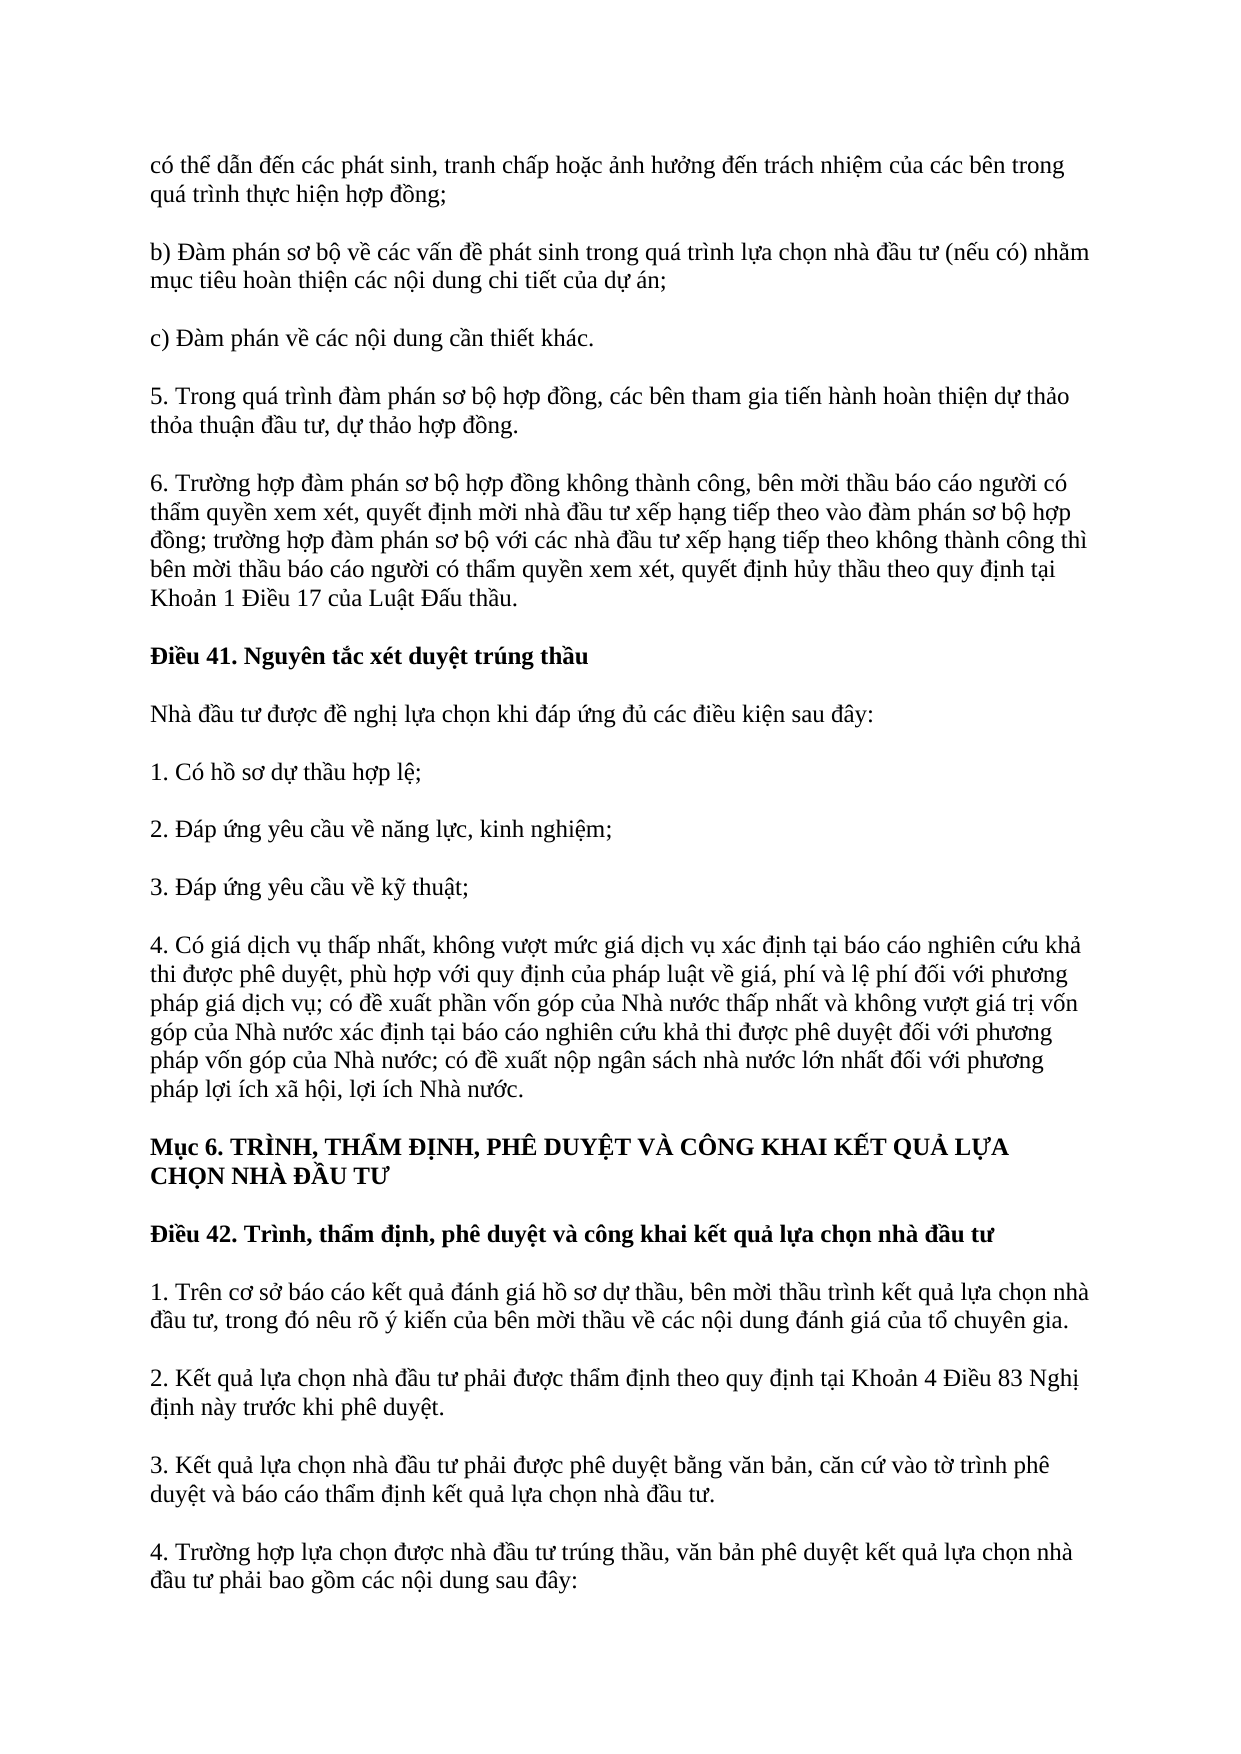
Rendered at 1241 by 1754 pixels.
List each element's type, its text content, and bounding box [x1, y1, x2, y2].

text 4. Trường hợp lựa chọn được nhà đầu tư trúng thầu, văn bản phê duyệt kết quả lựa chọn nhà đầu tư phải bao gồm các nội dung sau đây: [150, 1537, 1090, 1594]
text 6. Trường hợp đàm phán sơ bộ hợp đồng không thành công, bên mời thầu báo cáo người có thẩm quyền xem xét, quyết định mời nhà đầu tư xếp hạng tiếp theo vào đàm phán sơ bộ hợp đồng; trường hợp đàm phán sơ bộ với các nhà đầu tư xếp hạng tiếp theo không thành công thì bên mời thầu báo cáo người có thẩm quyền xem xét, quyết định hủy thầu theo quy định tại Khoản 1 Điều 17 của Luật Đấu thầu. [150, 468, 1090, 612]
text 3. Đáp ứng yêu cầu về kỹ thuật; [150, 872, 1090, 901]
text 3. Kết quả lựa chọn nhà đầu tư phải được phê duyệt bằng văn bản, căn cứ vào tờ trình phê duyệt và báo cáo thẩm định kết quả lựa chọn nhà đầu tư. [150, 1450, 1090, 1507]
text 2. Đáp ứng yêu cầu về năng lực, kinh nghiệm; [150, 814, 1090, 843]
text 1. Trên cơ sở báo cáo kết quả đánh giá hồ sơ dự thầu, bên mời thầu trình kết quả lựa chọn nhà đầu tư, trong đó nêu rõ ý kiến của bên mời thầu về các nội dung đánh giá của tổ chuyên gia. [150, 1277, 1090, 1334]
text Mục 6. TRÌNH, THẨM ĐỊNH, PHÊ DUYỆT VÀ CÔNG KHAI KẾT QUẢ LỰA CHỌN NHÀ ĐẦU TƯ [150, 1132, 1090, 1189]
text c) Đàm phán về các nội dung cần thiết khác. [150, 323, 1090, 352]
text 2. Kết quả lựa chọn nhà đầu tư phải được thẩm định theo quy định tại Khoản 4 Điều 83 Nghị định này trước khi phê duyệt. [150, 1363, 1090, 1421]
text Nhà đầu tư được đề nghị lựa chọn khi đáp ứng đủ các điều kiện sau đây: [150, 699, 1090, 727]
text 1. Có hồ sơ dự thầu hợp lệ; [150, 757, 1090, 785]
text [150, 150, 1090, 207]
text Điều 41. Nguyên tắc xét duyệt trúng thầu [150, 641, 1090, 669]
text Điều 42. Trình, thẩm định, phê duyệt và công khai kết quả lựa chọn nhà đầu tư [150, 1219, 1090, 1247]
text 4. Có giá dịch vụ thấp nhất, không vượt mức giá dịch vụ xác định tại báo cáo nghiên cứu khả thi được phê duyệt, phù hợp với quy định của pháp luật về giá, phí và lệ phí đối với phương pháp giá dịch vụ; có đề xuất phần vốn góp của Nhà nước thấp nhất và không vượt giá trị vốn góp của Nhà nước xác định tại báo cáo nghiên cứu khả thi được phê duyệt đối với phương pháp vốn góp của Nhà nước; có đề xuất nộp ngân sách nhà nước lớn nhất đối với phương pháp lợi ích xã hội, lợi ích Nhà nước. [150, 930, 1090, 1103]
text b) Đàm phán sơ bộ về các vấn đề phát sinh trong quá trình lựa chọn nhà đầu tư (nếu có) nhằm mục tiêu hoàn thiện các nội dung chi tiết của dự án; [150, 237, 1090, 294]
text 5. Trong quá trình đàm phán sơ bộ hợp đồng, các bên tham gia tiến hành hoàn thiện dự thảo thỏa thuận đầu tư, dự thảo hợp đồng. [150, 381, 1090, 439]
